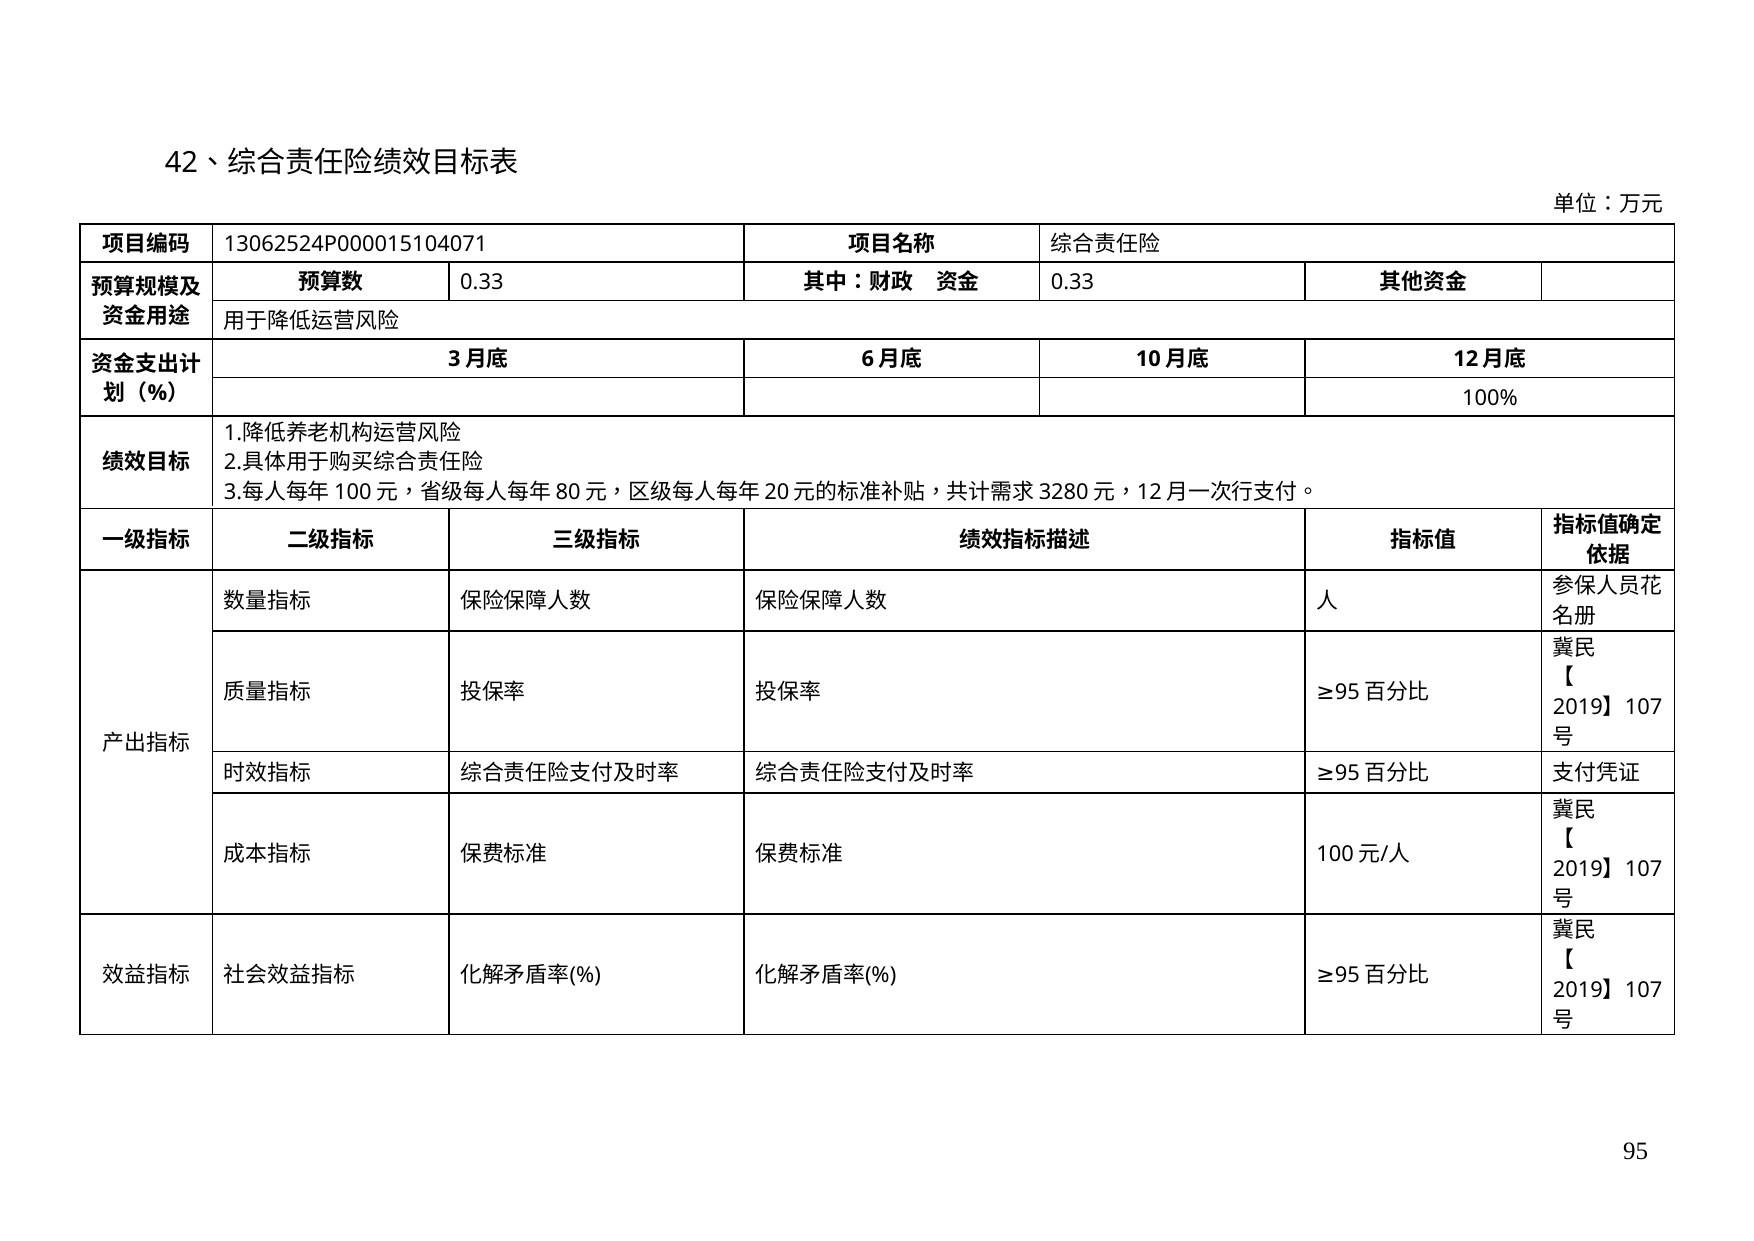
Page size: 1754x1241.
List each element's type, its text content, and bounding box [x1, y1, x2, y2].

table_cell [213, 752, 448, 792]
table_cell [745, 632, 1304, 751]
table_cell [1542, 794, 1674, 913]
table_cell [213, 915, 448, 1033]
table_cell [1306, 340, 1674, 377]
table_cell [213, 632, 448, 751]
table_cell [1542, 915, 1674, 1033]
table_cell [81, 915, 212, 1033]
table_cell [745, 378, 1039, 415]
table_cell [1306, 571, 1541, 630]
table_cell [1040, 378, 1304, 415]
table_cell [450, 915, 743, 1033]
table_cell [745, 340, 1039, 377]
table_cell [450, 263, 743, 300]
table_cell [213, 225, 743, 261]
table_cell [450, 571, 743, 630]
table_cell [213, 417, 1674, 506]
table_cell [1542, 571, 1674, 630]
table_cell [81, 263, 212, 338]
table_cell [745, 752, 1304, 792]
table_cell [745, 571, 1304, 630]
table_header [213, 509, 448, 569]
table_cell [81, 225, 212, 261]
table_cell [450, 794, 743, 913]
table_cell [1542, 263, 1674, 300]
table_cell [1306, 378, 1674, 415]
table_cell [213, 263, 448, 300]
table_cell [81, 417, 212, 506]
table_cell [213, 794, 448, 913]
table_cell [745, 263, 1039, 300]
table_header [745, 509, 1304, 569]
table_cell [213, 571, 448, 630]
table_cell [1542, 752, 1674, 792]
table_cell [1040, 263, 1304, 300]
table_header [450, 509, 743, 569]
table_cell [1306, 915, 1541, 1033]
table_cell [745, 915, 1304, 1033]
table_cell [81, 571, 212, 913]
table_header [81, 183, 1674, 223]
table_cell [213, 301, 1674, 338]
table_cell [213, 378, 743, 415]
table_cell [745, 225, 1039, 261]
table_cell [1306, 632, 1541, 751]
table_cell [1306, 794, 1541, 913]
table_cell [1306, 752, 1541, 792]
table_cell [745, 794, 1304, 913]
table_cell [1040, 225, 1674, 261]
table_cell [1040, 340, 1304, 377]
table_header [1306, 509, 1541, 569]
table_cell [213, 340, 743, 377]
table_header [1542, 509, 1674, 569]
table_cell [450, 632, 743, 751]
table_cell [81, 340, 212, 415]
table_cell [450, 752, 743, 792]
text 42、综合责任险绩效目标表 [106, 142, 1648, 181]
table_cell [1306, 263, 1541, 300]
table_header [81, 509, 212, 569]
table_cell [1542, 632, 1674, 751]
